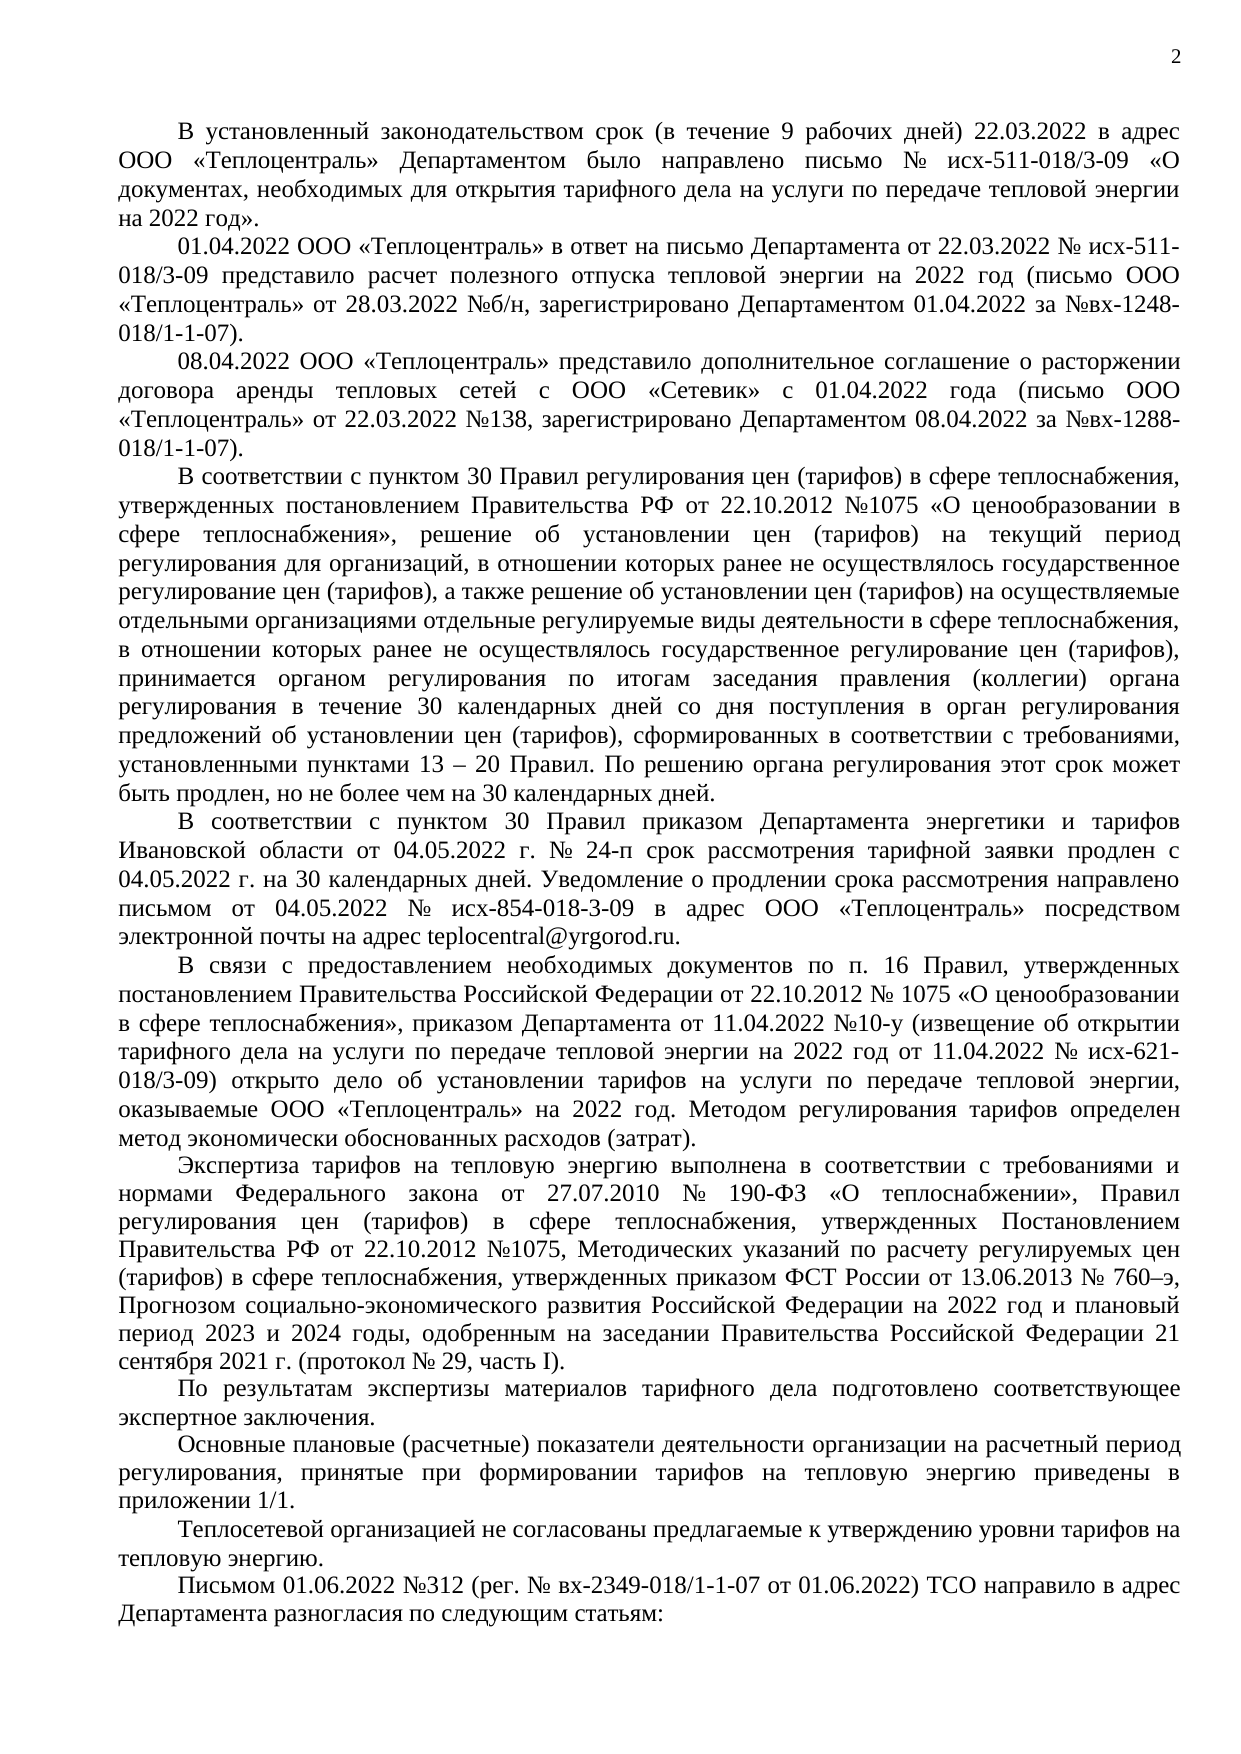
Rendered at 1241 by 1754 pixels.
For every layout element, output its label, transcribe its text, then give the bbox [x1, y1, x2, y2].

list По результатам экспертизы материалов тарифного дела подготовлено соответствующее экспертное заключения. [118, 1375, 1181, 1430]
text В соответствии с пунктом 30 Правил приказом Департамента энергетики и тарифов Ивановской области от 04.05.2022 г. № 24-п срок рассмотрения тарифной заявки продлен с 04.05.2022 г. на 30 календарных дней. Уведомление о продлении срока рассмотрения направлено письмом от 04.05.2022 № исх-854-018-3-09 в адрес ООО «Теплоцентраль» посредством электронной почты на адрес teplocentral@yrgorod.ru. [118, 806, 1181, 950]
list Письмом 01.06.2022 №312 (рег. № вх-2349-018/1-1-07 от 01.06.2022) ТСО направило в адрес Департамента разногласия по следующим статьям: [118, 1572, 1181, 1627]
text В соответствии с пунктом 30 Правил регулирования цен (тарифов) в сфере теплоснабжения, утвержденных постановлением Правительства РФ от 22.10.2012 №1075 «О ценообразовании в сфере теплоснабжения», решение об установлении цен (тарифов) на текущий период регулирования для организаций, в отношении которых ранее не осуществлялось государственное регулирование цен (тарифов), а также решение об установлении цен (тарифов) на осуществляемые отдельными организациями отдельные регулируемые виды деятельности в сфере теплоснабжения, в отношении которых ранее не осуществлялось государственное регулирование цен (тарифов), принимается органом регулирования по итогам заседания правления (коллегии) органа регулирования в течение 30 календарных дней со дня поступления в орган регулирования предложений об установлении цен (тарифов), сформированных в соответствии с требованиями, установленными пунктами 13 – 20 Правил. По решению органа регулирования этот срок может быть продлен, но не более чем на 30 календарных дней. [118, 461, 1181, 806]
text В установленный законодательством срок (в течение 9 рабочих дней) 22.03.2022 в адрес ООО «Теплоцентраль» Департаментом было направлено письмо № исх-511-018/3-09 «О документах, необходимых для открытия тарифного дела на услуги по передаче тепловой энергии на 2022 год». [118, 116, 1181, 231]
text 01.04.2022 ООО «Теплоцентраль» в ответ на письмо Департамента от 22.03.2022 № исх-511-018/3-09 представило расчет полезного отпуска тепловой энергии на 2022 год (письмо ООО «Теплоцентраль» от 28.03.2022 №б/н, зарегистрировано Департаментом 01.04.2022 за №вх-1248-018/1-1-07). [118, 231, 1181, 346]
list Основные плановые (расчетные) показатели деятельности организации на расчетный период регулирования, принятые при формировании тарифов на тепловую энергию приведены в приложении 1/1. [118, 1430, 1181, 1514]
text 08.04.2022 ООО «Теплоцентраль» представило дополнительное соглашение о расторжении договора аренды тепловых сетей с ООО «Сетевик» с 01.04.2022 года (письмо ООО «Теплоцентраль» от 22.03.2022 №138, зарегистрировано Департаментом 08.04.2022 за №вх-1288-018/1-1-07). [118, 346, 1181, 461]
text В связи с предоставлением необходимых документов по п. 16 Правил, утвержденных постановлением Правительства Российской Федерации от 22.10.2012 № 1075 «О ценообразовании в сфере теплоснабжения», приказом Департамента от 11.04.2022 №10-у (извещение об открытии тарифного дела на услуги по передаче тепловой энергии на 2022 год от 11.04.2022 № исх-621-018/3-09) открыто дело об установлении тарифов на услуги по передаче тепловой энергии, оказываемые ООО «Теплоцентраль» на 2022 год. Методом регулирования тарифов определен метод экономически обоснованных расходов (затрат). [118, 950, 1181, 1151]
text Теплосетевой организацией не согласованы предлагаемые к утверждению уровни тарифов на тепловую энергию. [118, 1514, 1181, 1572]
text Экспертиза тарифов на тепловую энергию выполнена в соответствии с требованиями и нормами Федерального закона от 27.07.2010 № 190-ФЗ «О теплоснабжении», Правил регулирования цен (тарифов) в сфере теплоснабжения, утвержденных Постановлением Правительства РФ от 22.10.2012 №1075, Методических указаний по расчету регулируемых цен (тарифов) в сфере теплоснабжения, утвержденных приказом ФСТ России от 13.06.2013 № 760–э, Прогнозом социально-экономического развития Российской Федерации на 2022 год и плановый период 2023 и 2024 годы, одобренным на заседании Правительства Российской Федерации 21 сентября 2021 г. (протокол № 29, часть I). [118, 1151, 1181, 1375]
